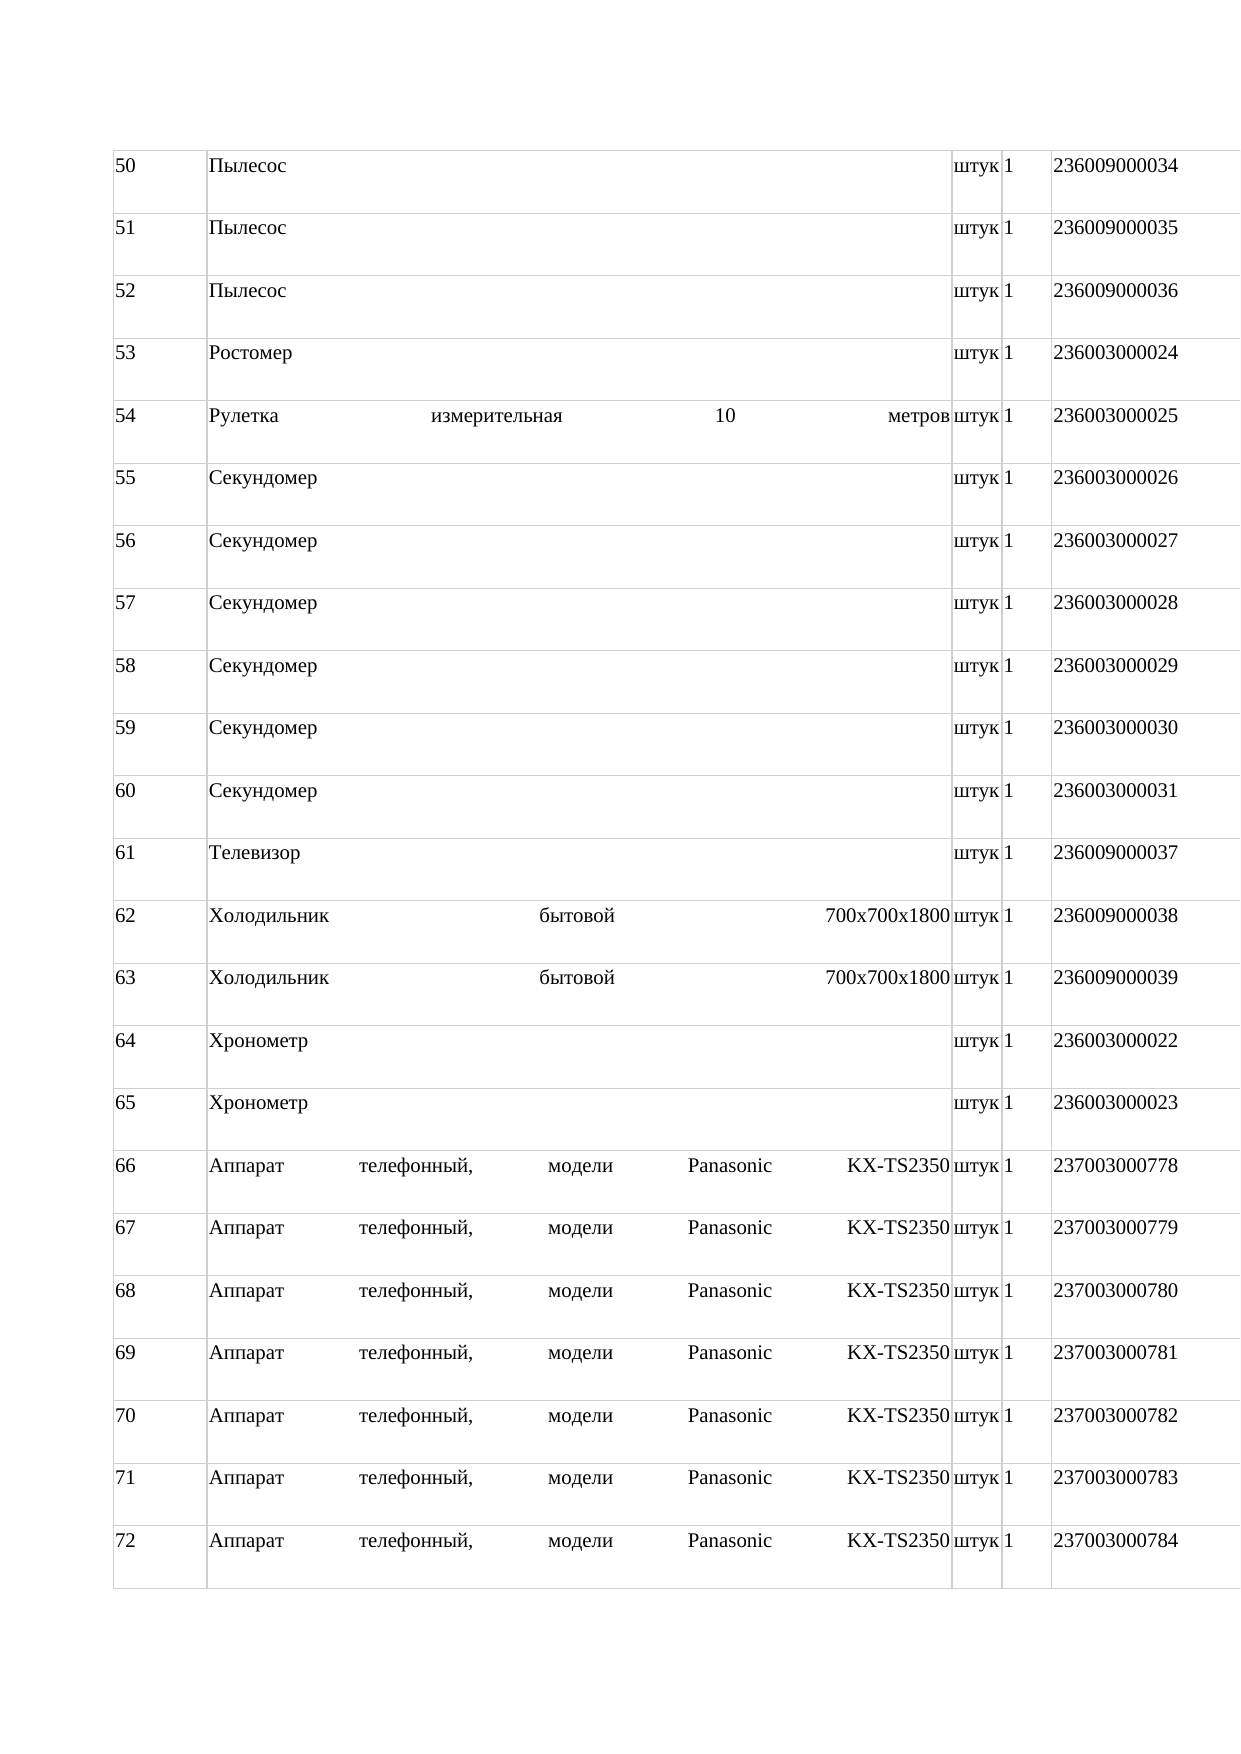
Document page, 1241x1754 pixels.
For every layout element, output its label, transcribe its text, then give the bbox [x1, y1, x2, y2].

table_cell Хронометр [208, 1089, 951, 1150]
table_cell 236009000034 [1052, 151, 1240, 212]
table_cell 236009000038 [1052, 901, 1240, 962]
table_cell Секундомер [208, 464, 951, 525]
table_cell 68 [114, 1276, 206, 1337]
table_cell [208, 1526, 951, 1587]
table_cell штук [953, 964, 1001, 1025]
table_cell штук [953, 1339, 1001, 1400]
table_cell 57 [114, 589, 206, 650]
table_cell 237003000781 [1052, 1339, 1240, 1400]
table_cell Аппарат телефонный, модели Panasonic KX-TS2350 [208, 1339, 951, 1400]
table_cell Аппарат телефонный, модели Panasonic KX-TS2350 [208, 1276, 951, 1337]
table_cell 1 [1003, 1026, 1051, 1087]
table_cell 236003000028 [1052, 589, 1240, 650]
table_cell 1 [1003, 964, 1051, 1025]
table_cell 53 [114, 339, 206, 400]
table_cell Аппарат телефонный, модели Panasonic KX-TS2350 [208, 1151, 951, 1212]
table_cell штук [953, 526, 1001, 587]
table_cell Холодильник бытовой 700х700х1800 [208, 964, 951, 1025]
table_cell 236003000026 [1052, 464, 1240, 525]
table_cell 69 [114, 1339, 206, 1400]
table_cell Аппарат телефонный, модели Panasonic KX-TS2350 [208, 1214, 951, 1275]
table_cell Пылесос [208, 276, 951, 337]
table_cell 236003000027 [1052, 526, 1240, 587]
table_cell Телевизор [208, 839, 951, 900]
table_cell 59 [114, 714, 206, 775]
table_cell 1 [1003, 1089, 1051, 1150]
table_cell 1 [1003, 839, 1051, 900]
table_cell Секундомер [208, 589, 951, 650]
table_cell штук [953, 714, 1001, 775]
table_cell 237003000783 [1052, 1464, 1240, 1525]
table_cell штук [953, 151, 1001, 212]
table_cell 67 [114, 1214, 206, 1275]
table_cell 1 [1003, 1214, 1051, 1275]
table_cell 61 [114, 839, 206, 900]
table_cell 237003000784 [1052, 1526, 1240, 1587]
table_cell 1 [1003, 339, 1051, 400]
table_cell Секундомер [208, 714, 951, 775]
table_cell 236003000025 [1052, 401, 1240, 462]
table_cell 50 [114, 151, 206, 212]
table_cell 237003000780 [1052, 1276, 1240, 1337]
table_cell 66 [114, 1151, 206, 1212]
table_cell Рулетка измерительная 10 метров [208, 401, 951, 462]
table_cell 236003000031 [1052, 776, 1240, 837]
table_cell 54 [114, 401, 206, 462]
table_cell штук [953, 1526, 1001, 1587]
table_cell 1 [1003, 1526, 1051, 1587]
table_cell штук [953, 276, 1001, 337]
table_cell Секундомер [208, 526, 951, 587]
table_cell 58 [114, 651, 206, 712]
table_cell 70 [114, 1401, 206, 1462]
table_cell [208, 1401, 951, 1462]
table_cell 1 [1003, 151, 1051, 212]
table_cell штук [953, 339, 1001, 400]
table_cell 1 [1003, 589, 1051, 650]
table_cell штук [953, 1464, 1001, 1525]
table_cell Ростомер [208, 339, 951, 400]
table_cell 51 [114, 214, 206, 275]
table_cell Пылесос [208, 151, 951, 212]
table_cell Хронометр [208, 1026, 951, 1087]
table_cell 1 [1003, 1464, 1051, 1525]
table_cell 1 [1003, 651, 1051, 712]
table_cell штук [953, 1401, 1001, 1462]
table_cell штук [953, 901, 1001, 962]
table_cell 56 [114, 526, 206, 587]
table_cell Пылесос [208, 214, 951, 275]
table_cell 237003000779 [1052, 1214, 1240, 1275]
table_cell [208, 1464, 951, 1525]
table_cell 63 [114, 964, 206, 1025]
table_cell 236009000037 [1052, 839, 1240, 900]
table_cell 1 [1003, 1339, 1051, 1400]
table_cell 236003000029 [1052, 651, 1240, 712]
table_cell штук [953, 651, 1001, 712]
table_cell 64 [114, 1026, 206, 1087]
table_cell штук [953, 214, 1001, 275]
table_cell 72 [114, 1526, 206, 1587]
table_cell 60 [114, 776, 206, 837]
table_cell 236009000036 [1052, 276, 1240, 337]
table_cell 62 [114, 901, 206, 962]
table_cell 236003000030 [1052, 714, 1240, 775]
table_cell штук [953, 776, 1001, 837]
table_cell 236003000023 [1052, 1089, 1240, 1150]
table_cell 1 [1003, 901, 1051, 962]
table_cell штук [953, 589, 1001, 650]
table_cell штук [953, 1089, 1001, 1150]
table_cell 1 [1003, 714, 1051, 775]
table_cell 52 [114, 276, 206, 337]
table_cell штук [953, 1214, 1001, 1275]
table_cell 55 [114, 464, 206, 525]
table_cell штук [953, 1151, 1001, 1212]
table_cell 1 [1003, 1401, 1051, 1462]
table_cell 236003000022 [1052, 1026, 1240, 1087]
table_cell штук [953, 839, 1001, 900]
table_cell 1 [1003, 276, 1051, 337]
table_cell 1 [1003, 1151, 1051, 1212]
table_cell 71 [114, 1464, 206, 1525]
table_cell 237003000782 [1052, 1401, 1240, 1462]
table_cell 236003000024 [1052, 339, 1240, 400]
table_cell 65 [114, 1089, 206, 1150]
table_cell 237003000778 [1052, 1151, 1240, 1212]
table_cell штук [953, 1026, 1001, 1087]
table_cell 1 [1003, 776, 1051, 837]
table_cell 1 [1003, 1276, 1051, 1337]
table_cell Секундомер [208, 776, 951, 837]
table_cell штук [953, 464, 1001, 525]
table_cell 1 [1003, 214, 1051, 275]
table_cell 1 [1003, 401, 1051, 462]
table_cell 236009000039 [1052, 964, 1240, 1025]
table_cell штук [953, 401, 1001, 462]
table_cell Холодильник бытовой 700х700х1800 [208, 901, 951, 962]
table_cell штук [953, 1276, 1001, 1337]
table_cell 236009000035 [1052, 214, 1240, 275]
table_cell Секундомер [208, 651, 951, 712]
table_cell 1 [1003, 464, 1051, 525]
table_cell 1 [1003, 526, 1051, 587]
